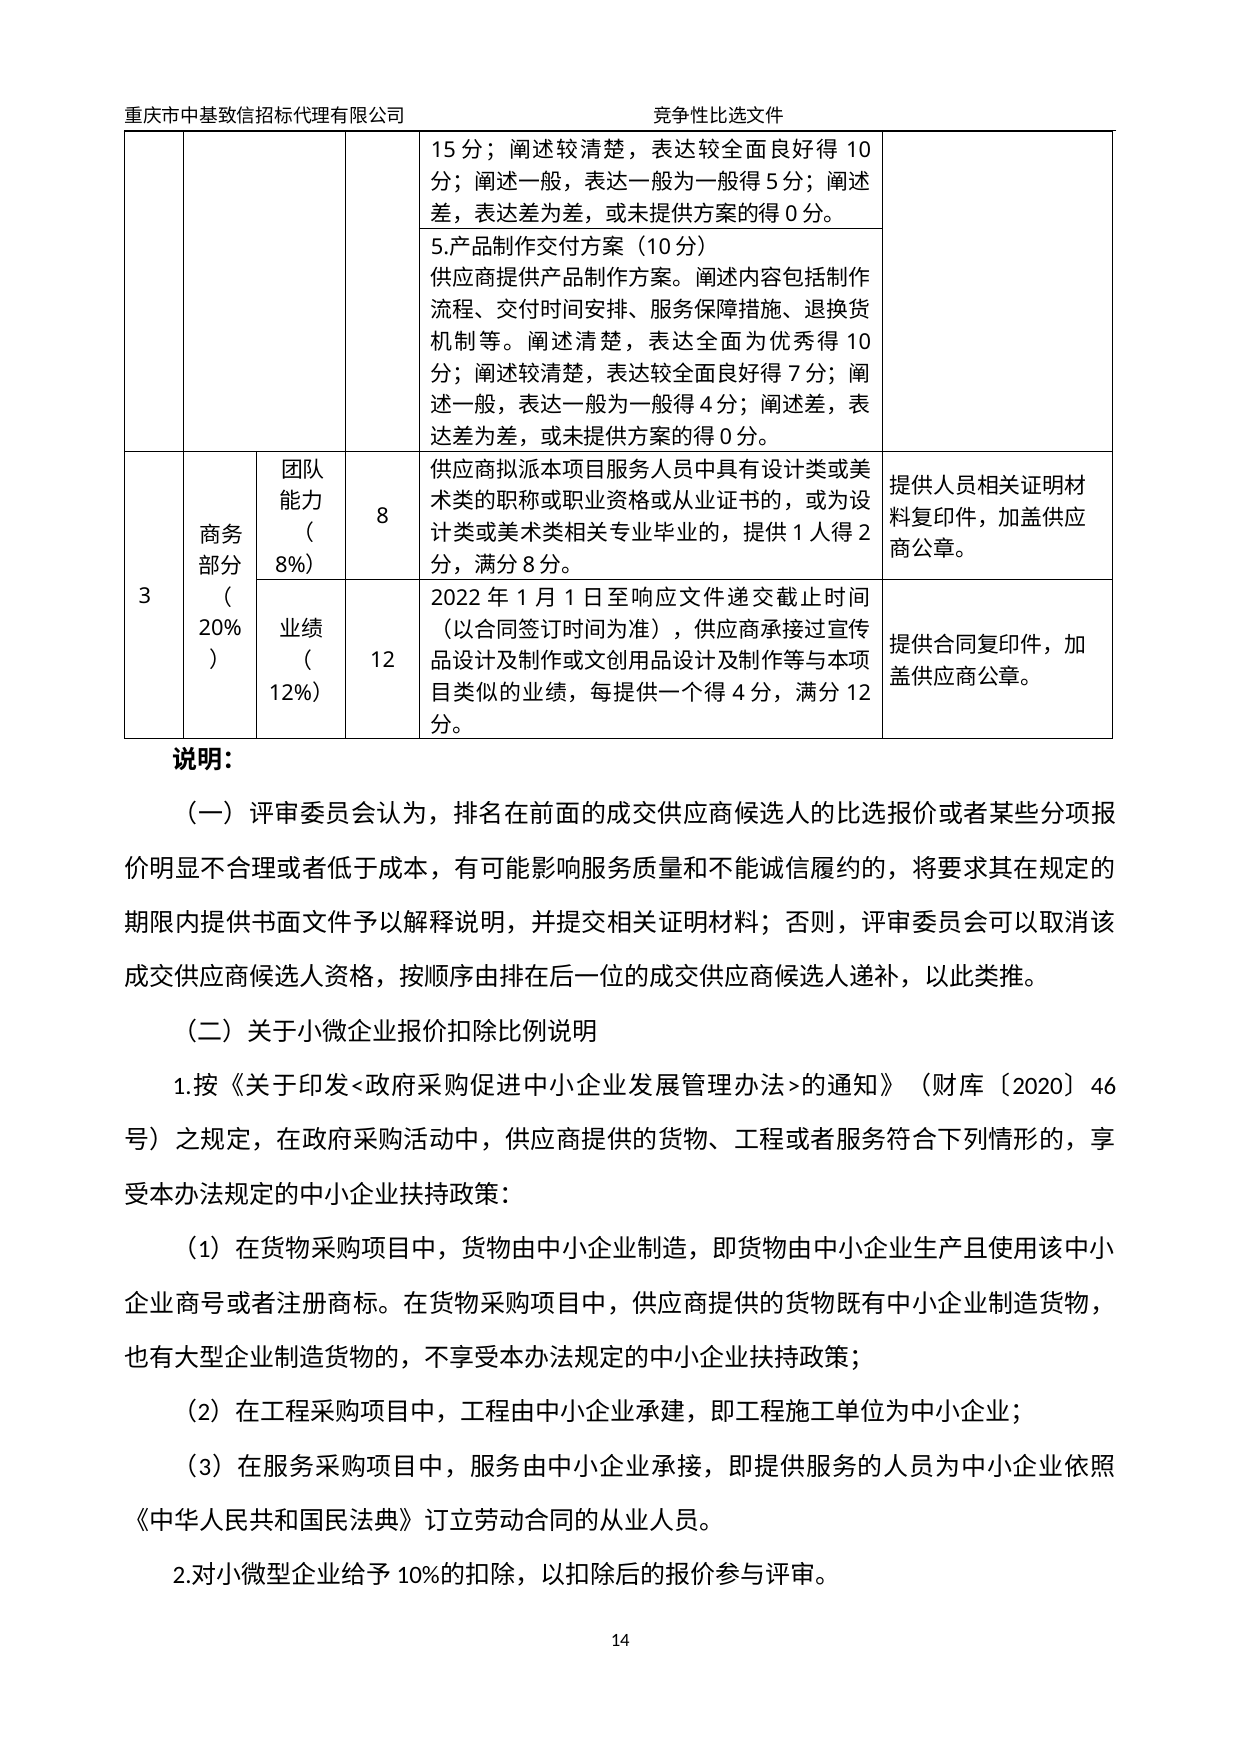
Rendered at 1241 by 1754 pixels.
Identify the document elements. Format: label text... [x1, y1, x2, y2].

text （1）在货物采购项目中，货物由中小企业制造，即货物由中小企业生产且使用该中小企业商号或者注册商标。在货物采购项目中，供应商提供的货物既有中小企业制造货物，也有大型企业制造货物的，不享受本办法规定的中小企业扶持政策； [124, 1229, 1116, 1374]
text （二）关于小微企业报价扣除比例说明 [124, 1011, 1116, 1047]
text （3）在服务采购项目中，服务由中小企业承接，即提供服务的人员为中小企业依照《中华人民共和国民法典》订立劳动合同的从业人员。 [124, 1446, 1116, 1537]
table_cell 提供人员相关证明材料复印件，加盖供应商公章。 [883, 452, 1112, 579]
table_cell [420, 132, 882, 228]
text （2）在工程采购项目中，工程由中小企业承建，即工程施工单位为中小企业； [124, 1392, 1116, 1428]
table_cell 供应商拟派本项目服务人员中具有设计类或美术类的职称或职业资格或从业证书的，或为设计类或美术类相关专业毕业的，提供1人得2分，满分8分。 [420, 452, 882, 579]
table_cell 商务部分 （20%） [184, 452, 256, 738]
table_cell 提供合同复印件，加盖供应商公章。 [883, 580, 1112, 738]
table_cell 业绩 （12%） [257, 580, 345, 738]
text （一）评审委员会认为，排名在前面的成交供应商候选人的比选报价或者某些分项报价明显不合理或者低于成本，有可能影响服务质量和不能诚信履约的，将要求其在规定的期限内提供书面文件予以解释说明，并提交相关证明材料；否则，评审委员会可以取消该成交供应商候选人资格，按顺序由排在后一位的成交供应商候选人递补，以此类推。 [124, 794, 1116, 993]
table_cell 团队能力 （8%） [257, 452, 345, 579]
table_cell 12 [346, 580, 419, 738]
table_cell 5.产品制作交付方案（10分） 供应商提供产品制作方案。阐述内容包括制作流程、交付时间安排、服务保障措施、退换货机制等。阐述清楚，表达全面为优秀得10分；阐述较清楚，表达较全面良好得7分；阐述一般，表达一般为一般得4分；阐述差，表达差为差，或未提供方案的得0分。 [420, 229, 882, 451]
table_cell 2022年1月1日至响应文件递交截止时间（以合同签订时间为准），供应商承接过宣传品设计及制作或文创用品设计及制作等与本项目类似的业绩，每提供一个得4分，满分12分。 [420, 580, 882, 738]
text 2.对小微型企业给予10%的扣除，以扣除后的报价参与评审。 [124, 1555, 1116, 1591]
table_cell 3 [125, 452, 183, 738]
text 说明： [124, 739, 1116, 776]
text 1.按《关于印发<政府采购促进中小企业发展管理办法>的通知》（财库〔2020〕46号）之规定，在政府采购活动中，供应商提供的货物、工程或者服务符合下列情形的，享受本办法规定的中小企业扶持政策： [124, 1066, 1116, 1211]
table_cell 8 [346, 452, 419, 579]
